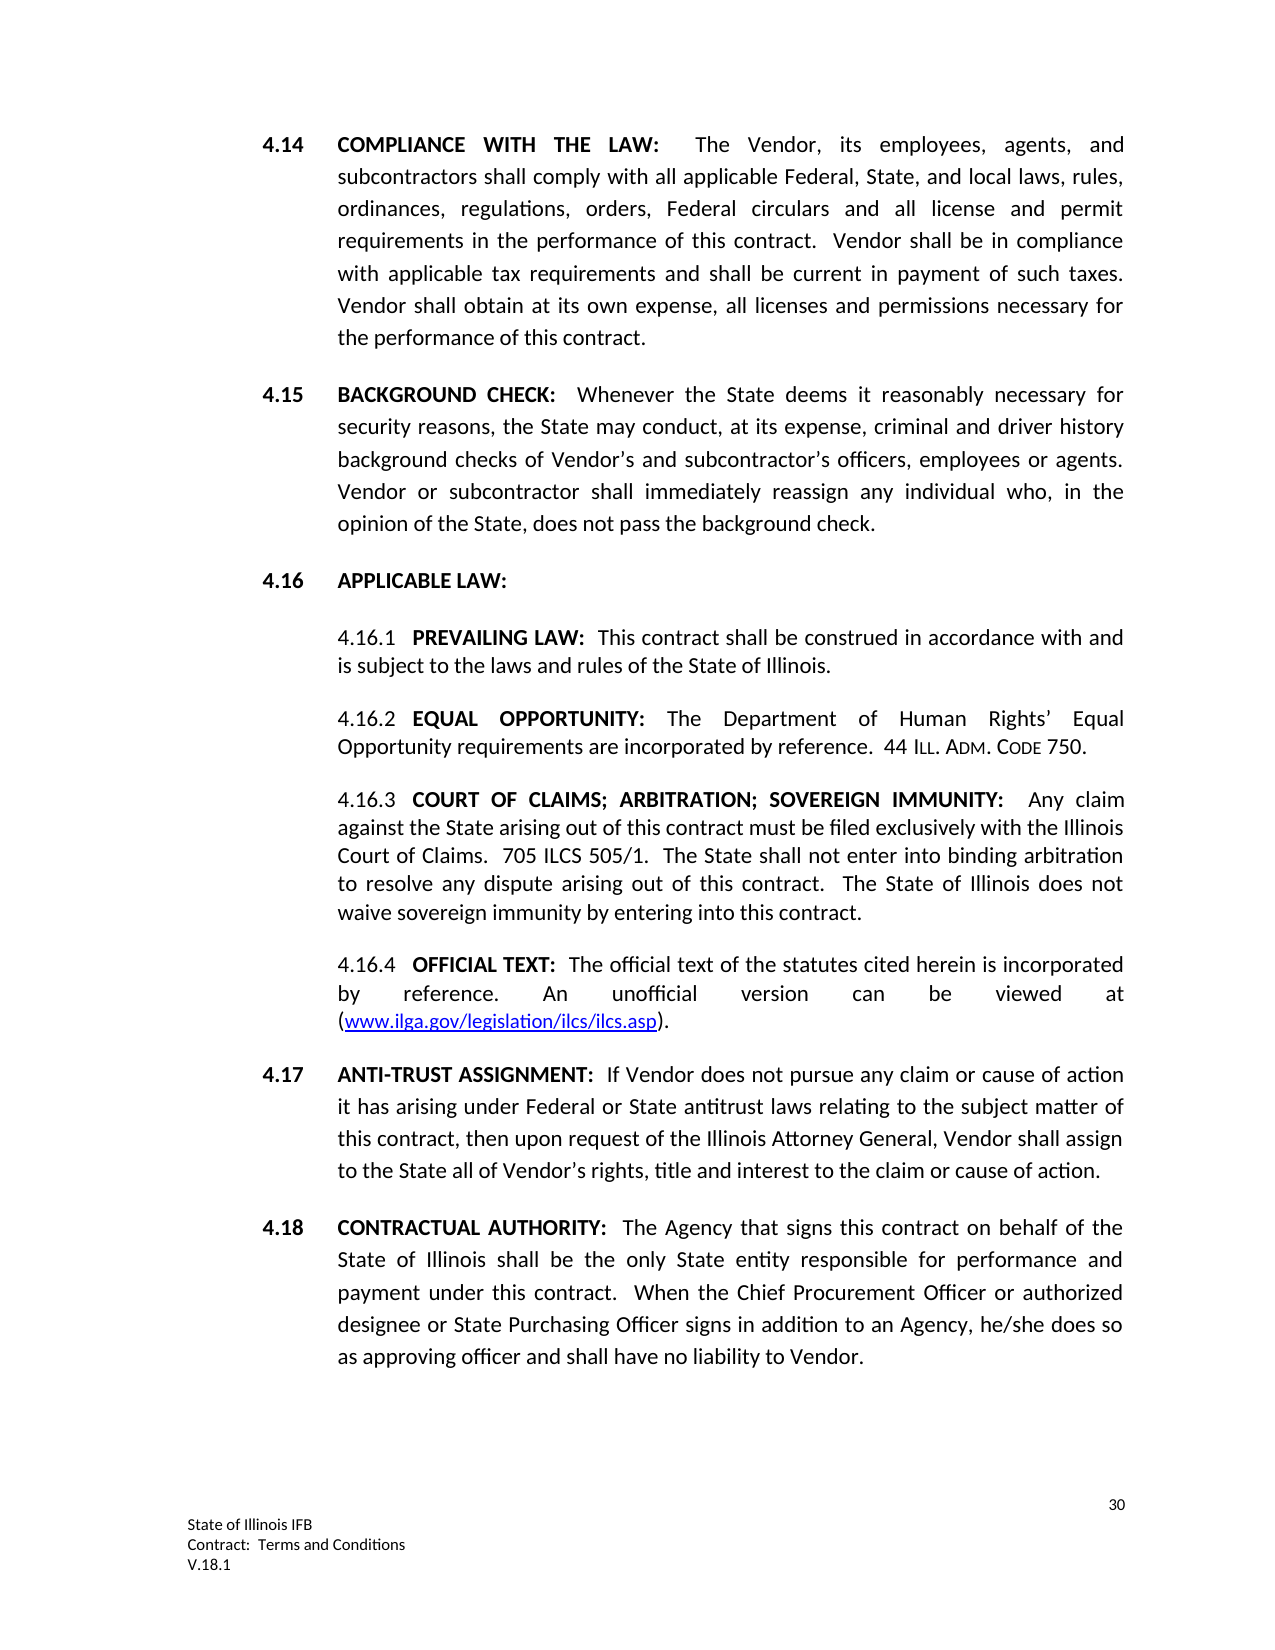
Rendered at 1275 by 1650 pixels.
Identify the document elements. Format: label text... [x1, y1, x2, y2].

list COURT OF CLAIMS; ARBITRATION; SOVEREIGN IMMUNITY: Any claim against the State arising out of this contract must be filed exclusively with the Illinois Court of Claims. 705 ILCS 505/1. The State shall not enter into binding arbitration to resolve any dispute arising out of this contract. The State of Illinois does not waive sovereign immunity by entering into this contract. [337, 786, 1125, 926]
list EQUAL OPPORTUNITY: The Department of Human Rights’ Equal Opportunity requirements are incorporated by reference. 44 Ill. Adm. Code 750. [337, 704, 1125, 761]
list ANTI-TRUST ASSIGNMENT: If Vendor does not pursue any claim or cause of action it has arising under Federal or State antitrust laws relating to the subject matter of this contract, then upon request of the Illinois Attorney General, Vendor shall assign to the State all of Vendor’s rights, title and interest to the claim or cause of action. [262, 1060, 1125, 1184]
list APPLICABLE LAW: [262, 566, 1125, 594]
list BACKGROUND CHECK: Whenever the State deems it reasonably necessary for security reasons, the State may conduct, at its expense, criminal and driver history background checks of Vendor’s and subcontractor’s officers, employees or agents. Vendor or subcontractor shall immediately reassign any individual who, in the opinion of the State, does not pass the background check. [262, 380, 1125, 537]
list OFFICIAL TEXT: The official text of the statutes cited herein is incorporated by reference. An unofficial version can be viewed at (www.ilga.gov/legislation/ilcs/ilcs.asp). [337, 951, 1125, 1035]
list PREVAILING LAW: This contract shall be construed in accordance with and is subject to the laws and rules of the State of Illinois. [337, 623, 1125, 679]
list CONTRACTUAL AUTHORITY: The Agency that signs this contract on behalf of the State of Illinois shall be the only State entity responsible for performance and payment under this contract. When the Chief Procurement Officer or authorized designee or State Purchasing Officer signs in addition to an Agency, he/she does so as approving officer and shall have no liability to Vendor. [262, 1213, 1125, 1370]
list COMPLIANCE WITH THE LAW: The Vendor, its employees, agents, and subcontractors shall comply with all applicable Federal, State, and local laws, rules, ordinances, regulations, orders, Federal circulars and all license and permit requirements in the performance of this contract. Vendor shall be in compliance with applicable tax requirements and shall be current in payment of such taxes. Vendor shall obtain at its own expense, all licenses and permissions necessary for the performance of this contract. [262, 130, 1125, 351]
